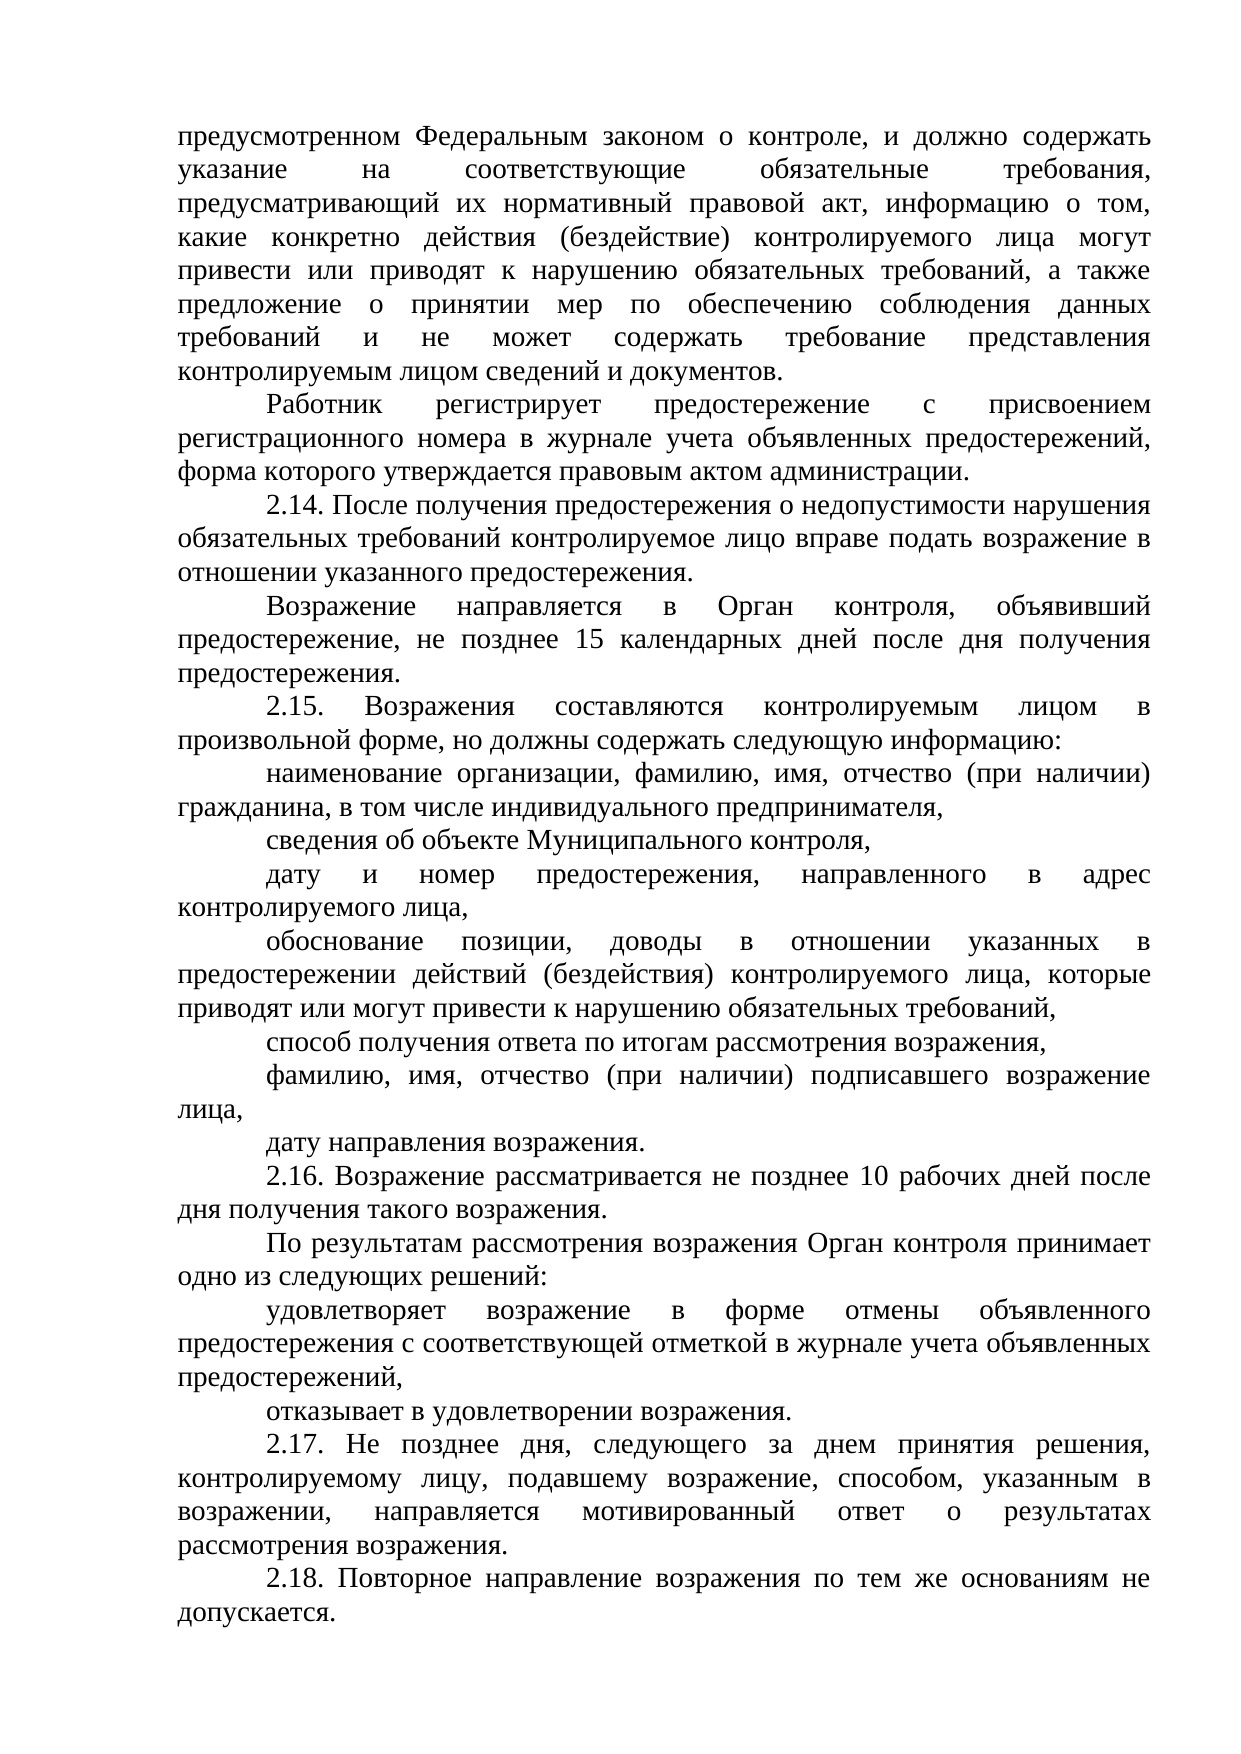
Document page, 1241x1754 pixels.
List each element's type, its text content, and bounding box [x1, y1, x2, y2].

text 2.15. Возражения составляются контролируемым лицом в произвольной форме, но должны содержать следующую информацию: [177, 688, 1152, 755]
text отказывает в удовлетворении возражения. [177, 1393, 1152, 1426]
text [177, 118, 1152, 386]
text 2.18. Повторное направление возражения по тем же основаниям не допускается. [177, 1560, 1152, 1627]
text 2.14. После получения предостережения о недопустимости нарушения обязательных требований контролируемое лицо вправе подать возражение в отношении указанного предостережения. [177, 487, 1152, 588]
text Работник регистрирует предостережение с присвоением регистрационного номера в журнале учета объявленных предостережений, форма которого утверждается правовым актом администрации. [177, 386, 1152, 487]
text наименование организации, фамилию, имя, отчество (при наличии) гражданина, в том числе индивидуального предпринимателя, [177, 755, 1152, 822]
text сведения об объекте Муниципального контроля, [177, 822, 1152, 856]
text 2.16. Возражение рассматривается не позднее 10 рабочих дней после дня получения такого возражения. [177, 1158, 1152, 1225]
text дату и номер предостережения, направленного в адрес контролируемого лица, [177, 856, 1152, 923]
text Возражение направляется в Орган контроля, объявивший предостережение, не позднее 15 календарных дней после дня получения предостережения. [177, 588, 1152, 688]
text способ получения ответа по итогам рассмотрения возражения, [177, 1024, 1152, 1057]
text дату направления возражения. [177, 1124, 1152, 1158]
text обоснование позиции, доводы в отношении указанных в предостережении действий (бездействия) контролируемого лица, которые приводят или могут привести к нарушению обязательных требований, [177, 923, 1152, 1024]
text По результатам рассмотрения возражения Орган контроля принимает одно из следующих решений: [177, 1225, 1152, 1292]
text 2.17. Не позднее дня, следующего за днем принятия решения, контролируемому лицу, подавшему возражение, способом, указанным в возражении, направляется мотивированный ответ о результатах рассмотрения возражения. [177, 1426, 1152, 1560]
text удовлетворяет возражение в форме отмены объявленного предостережения с соответствующей отметкой в журнале учета объявленных предостережений, [177, 1292, 1152, 1393]
text фамилию, имя, отчество (при наличии) подписавшего возражение лица, [177, 1057, 1152, 1124]
